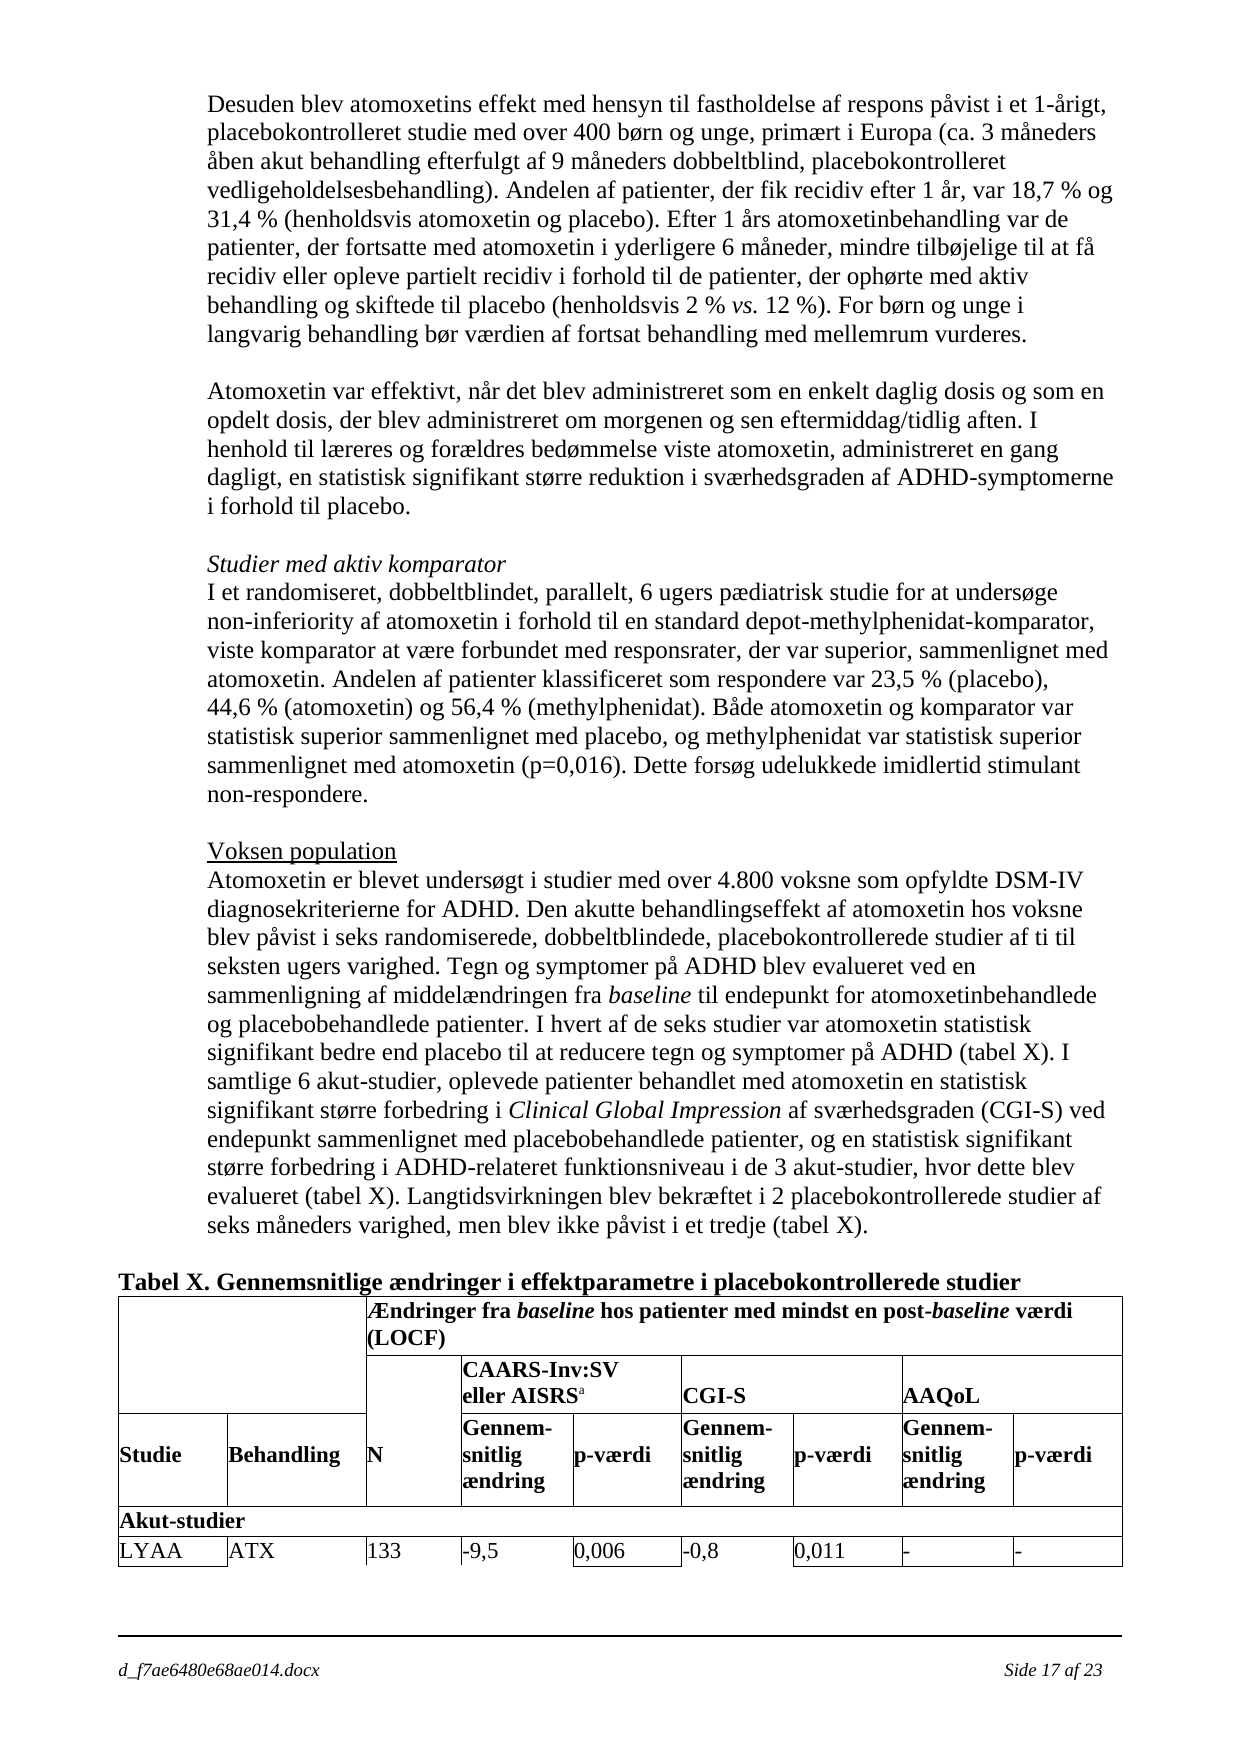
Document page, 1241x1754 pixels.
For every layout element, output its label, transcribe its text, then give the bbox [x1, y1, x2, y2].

text I et randomiseret, dobbeltblindet, parallelt, 6 ugers pædiatrisk studie for at undersøge non-inferiority af atomoxetin i forhold til en standard depot-methylphenidat-komparator, viste komparator at være forbundet med responsrater, der var superior, sammenlignet med atomoxetin. Andelen af patienter klassificeret som respondere var 23,5 % (placebo), 44,6 % (atomoxetin) og 56,4 % (methylphenidat). Både atomoxetin og komparator var statistisk superior sammenlignet med placebo, og methylphenidat var statistisk superior sammenlignet med atomoxetin (p=0,016). Dette forsøg udelukkede imidlertid stimulant non-respondere. [207, 577, 1122, 807]
text Atomoxetin er blevet undersøgt i studier med over 4.800 voksne som opfyldte DSM-IV diagnosekriterierne for ADHD. Den akutte behandlingseffekt af atomoxetin hos voksne blev påvist i seks randomiserede, dobbeltblindede, placebokontrollerede studier af ti til seksten ugers varighed. Tegn og symptomer på ADHD blev evalueret ved en sammenligning af middelændringen fra baseline til endepunkt for atomoxetinbehandlede og placebobehandlede patienter. I hvert af de seks studier var atomoxetin statistisk signifikant bedre end placebo til at reducere tegn og symptomer på ADHD (tabel X). I samtlige 6 akut-studier, oplevede patienter behandlet med atomoxetin en statistisk signifikant større forbedring i Clinical Global Impression af sværhedsgraden (CGI-S) ved endepunkt sammenlignet med placebobehandlede patienter, og en statistisk signifikant større forbedring i ADHD-relateret funktionsniveau i de 3 akut-studier, hvor dette blev evalueret (tabel X). Langtidsvirkningen blev bekræftet i 2 placebokontrollerede studier af seks måneders varighed, men blev ikke påvist i et tredje (tabel X). [207, 865, 1122, 1239]
table_cell - [903, 1537, 1013, 1566]
table_cell Gennem-snitlig ændring [462, 1414, 573, 1506]
table_cell [367, 1356, 461, 1413]
table_header [119, 1297, 366, 1413]
text Voksen population [207, 836, 1122, 865]
table_cell -0,8 [682, 1537, 793, 1566]
text Tabel X. Gennemsnitlige ændringer i effektparametre i placebokontrollerede studier [118, 1267, 1122, 1296]
table_cell Akut-studier [119, 1507, 1122, 1536]
table_cell LYAA [119, 1537, 227, 1566]
table_cell 0,006 [574, 1537, 681, 1566]
table_cell p-værdi [794, 1414, 902, 1506]
text Studier med aktiv komparator [207, 549, 1122, 577]
text Atomoxetin var effektivt, når det blev administreret som en enkelt daglig dosis og som en opdelt dosis, der blev administreret om morgenen og sen eftermiddag/tidlig aften. I henhold til læreres og forældres bedømmelse viste atomoxetin, administreret en gang dagligt, en statistisk signifikant større reduktion i sværhedsgraden af ADHD-symptomerne i forhold til placebo. [207, 376, 1122, 520]
table_cell p-værdi [574, 1414, 681, 1506]
table_cell AAQoL [903, 1356, 1122, 1413]
text Desuden blev atomoxetins effekt med hensyn til fastholdelse af respons påvist i et 1-årigt, placebokontrolleret studie med over 400 børn og unge, primært i Europa (ca. 3 måneders åben akut behandling efterfulgt af 9 måneders dobbeltblind, placebokontrolleret vedligeholdelsesbehandling). Andelen af patienter, der fik recidiv efter 1 år, var 18,7 % og 31,4 % (henholdsvis atomoxetin og placebo). Efter 1 års atomoxetinbehandling var de patienter, der fortsatte med atomoxetin i yderligere 6 måneder, mindre tilbøjelige til at få recidiv eller opleve partielt recidiv i forhold til de patienter, der ophørte med aktiv behandling og skiftede til placebo (henholdsvis 2 % vs. 12 %). For børn og unge i langvarig behandling bør værdien af fortsat behandling med mellemrum vurderes. [207, 89, 1122, 347]
table_cell -9,5 [462, 1537, 573, 1566]
table_cell CAARS-Inv:SV eller AISRSa [462, 1356, 681, 1413]
table_cell Gennem-snitlig ændring [903, 1414, 1013, 1506]
table_cell p-værdi [1014, 1414, 1122, 1506]
table_cell - [1014, 1537, 1122, 1566]
table_header Ændringer fra baseline hos patienter med mindst en post-baseline værdi (LOCF) Value (LOCF) [367, 1297, 1122, 1355]
table_cell N [367, 1413, 461, 1506]
table_cell CGI-S [682, 1356, 902, 1413]
table_cell ATX [228, 1537, 366, 1566]
table_cell Gennem-snitlig ændring [682, 1414, 793, 1506]
table_cell 133 [366, 1537, 462, 1566]
table_cell Behandling [228, 1414, 366, 1506]
table_cell 0,011 [794, 1537, 902, 1566]
table_cell Studie [119, 1414, 227, 1506]
